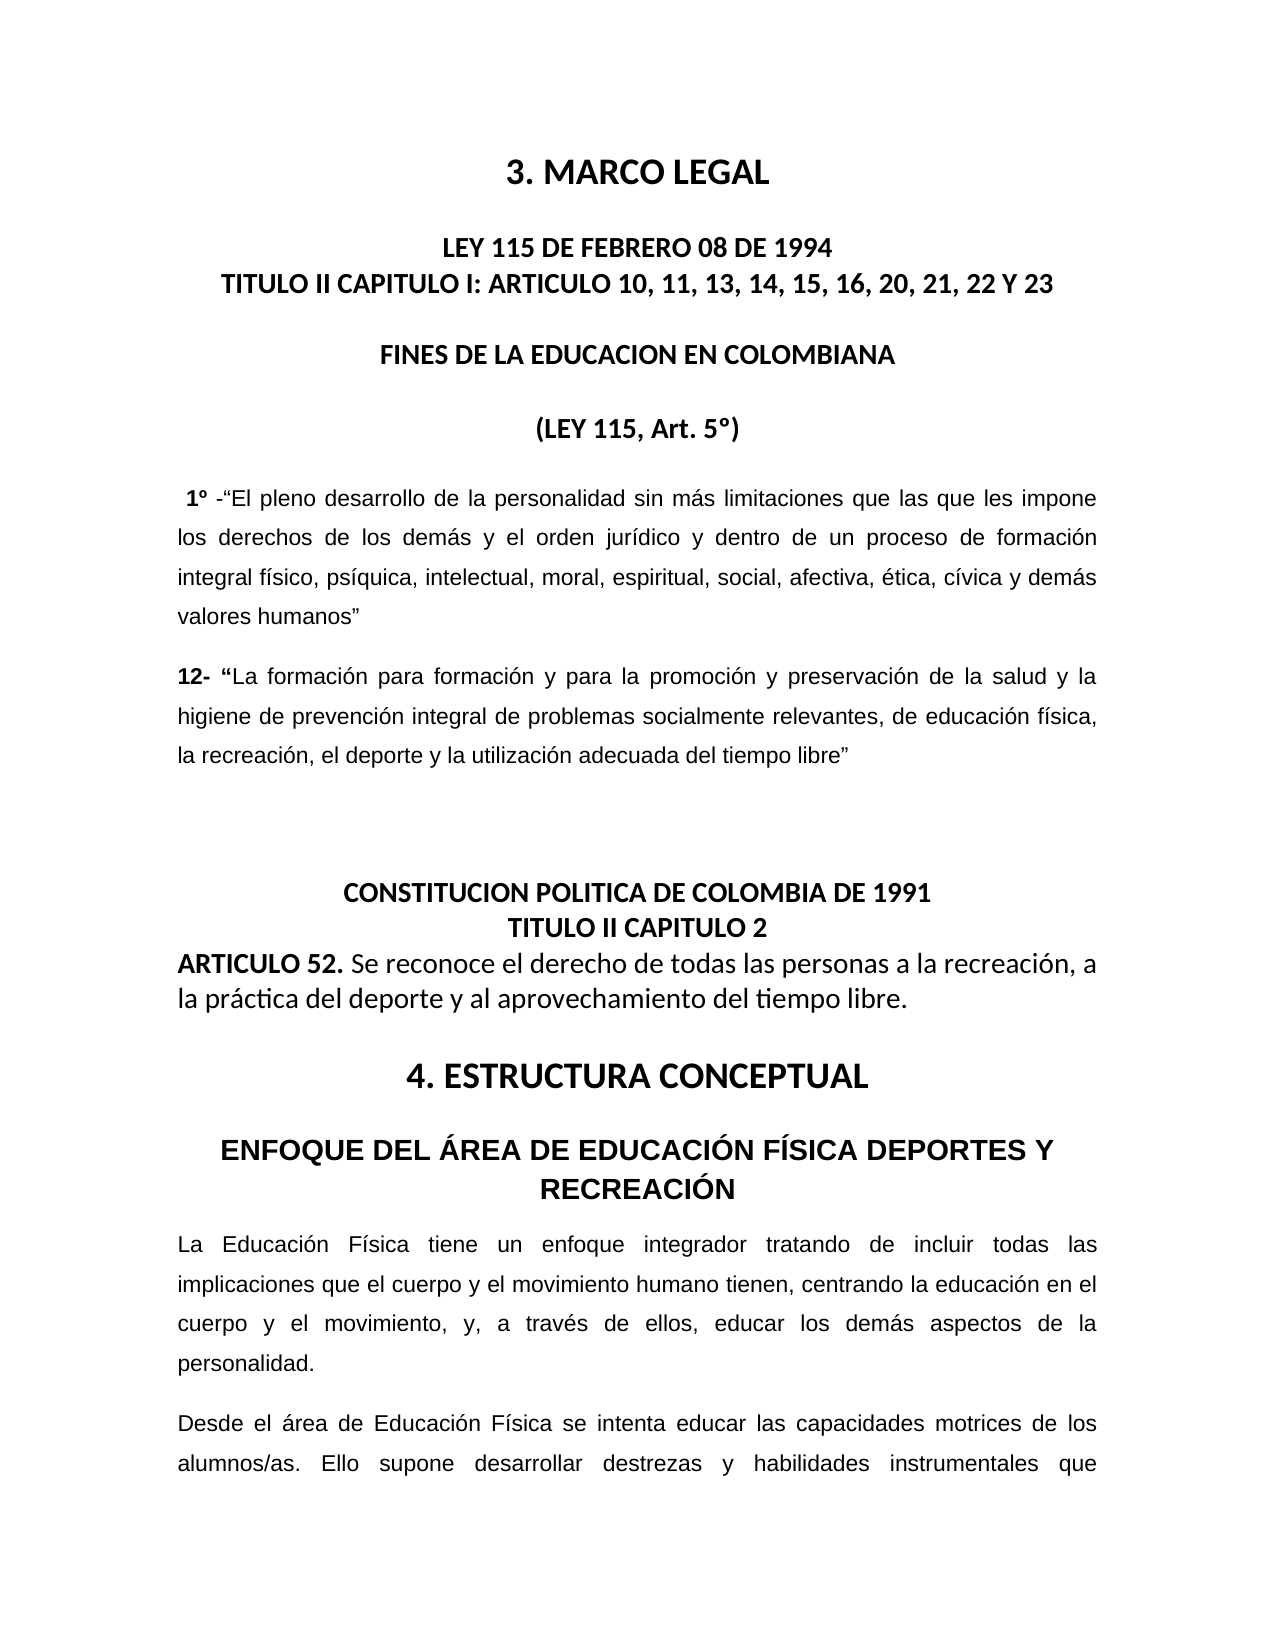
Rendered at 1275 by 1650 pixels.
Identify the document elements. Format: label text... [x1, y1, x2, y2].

text La Educación Física tiene un enfoque integrador tratando de incluir todas las implicaciones que el cuerpo y el movimiento humano tienen, centrando la educación en el cuerpo y el movimiento, y, a través de ellos, educar los demás aspectos de la personalidad. [177, 1231, 1098, 1376]
text 1º -“El pleno desarrollo de la personalidad sin más limitaciones que las que les impone los derechos de los demás y el orden jurídico y dentro de un proceso de formación integral físico, psíquica, intelectual, moral, espiritual, social, afectiva, ética, cívica y demás valores humanos” [177, 484, 1098, 629]
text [177, 1410, 1098, 1476]
text FINES DE LA EDUCACION EN COLOMBIANA [177, 336, 1098, 372]
text 3. MARCO LEGAL [177, 148, 1098, 193]
text TITULO II CAPITULO 2 [177, 909, 1098, 945]
text TITULO II CAPITULO I: ARTICULO 10, 11, 13, 14, 15, 16, 20, 21, 22 Y 23 [177, 265, 1098, 300]
text ENFOQUE DEL ÁREA DE EDUCACIÓN FÍSICA DEPORTES Y RECREACIÓN [177, 1133, 1098, 1205]
text ARTICULO 52. Se reconoce el derecho de todas las personas a la recreación, a la práctica del deporte y al aprovechamiento del tiempo libre. [177, 945, 1098, 1016]
text 12- “La formación para formación y para la promoción y preservación de la salud y la higiene de prevención integral de problemas socialmente relevantes, de educación física, la recreación, el deporte y la utilización adecuada del tiempo libre” [177, 663, 1098, 768]
text CONSTITUCION POLITICA DE COLOMBIA DE 1991 [177, 874, 1098, 909]
text (LEY 115, Art. 5º) [177, 410, 1098, 446]
text LEY 115 DE FEBRERO 08 DE 1994 [177, 229, 1098, 265]
text 4. ESTRUCTURA CONCEPTUAL [177, 1052, 1098, 1098]
